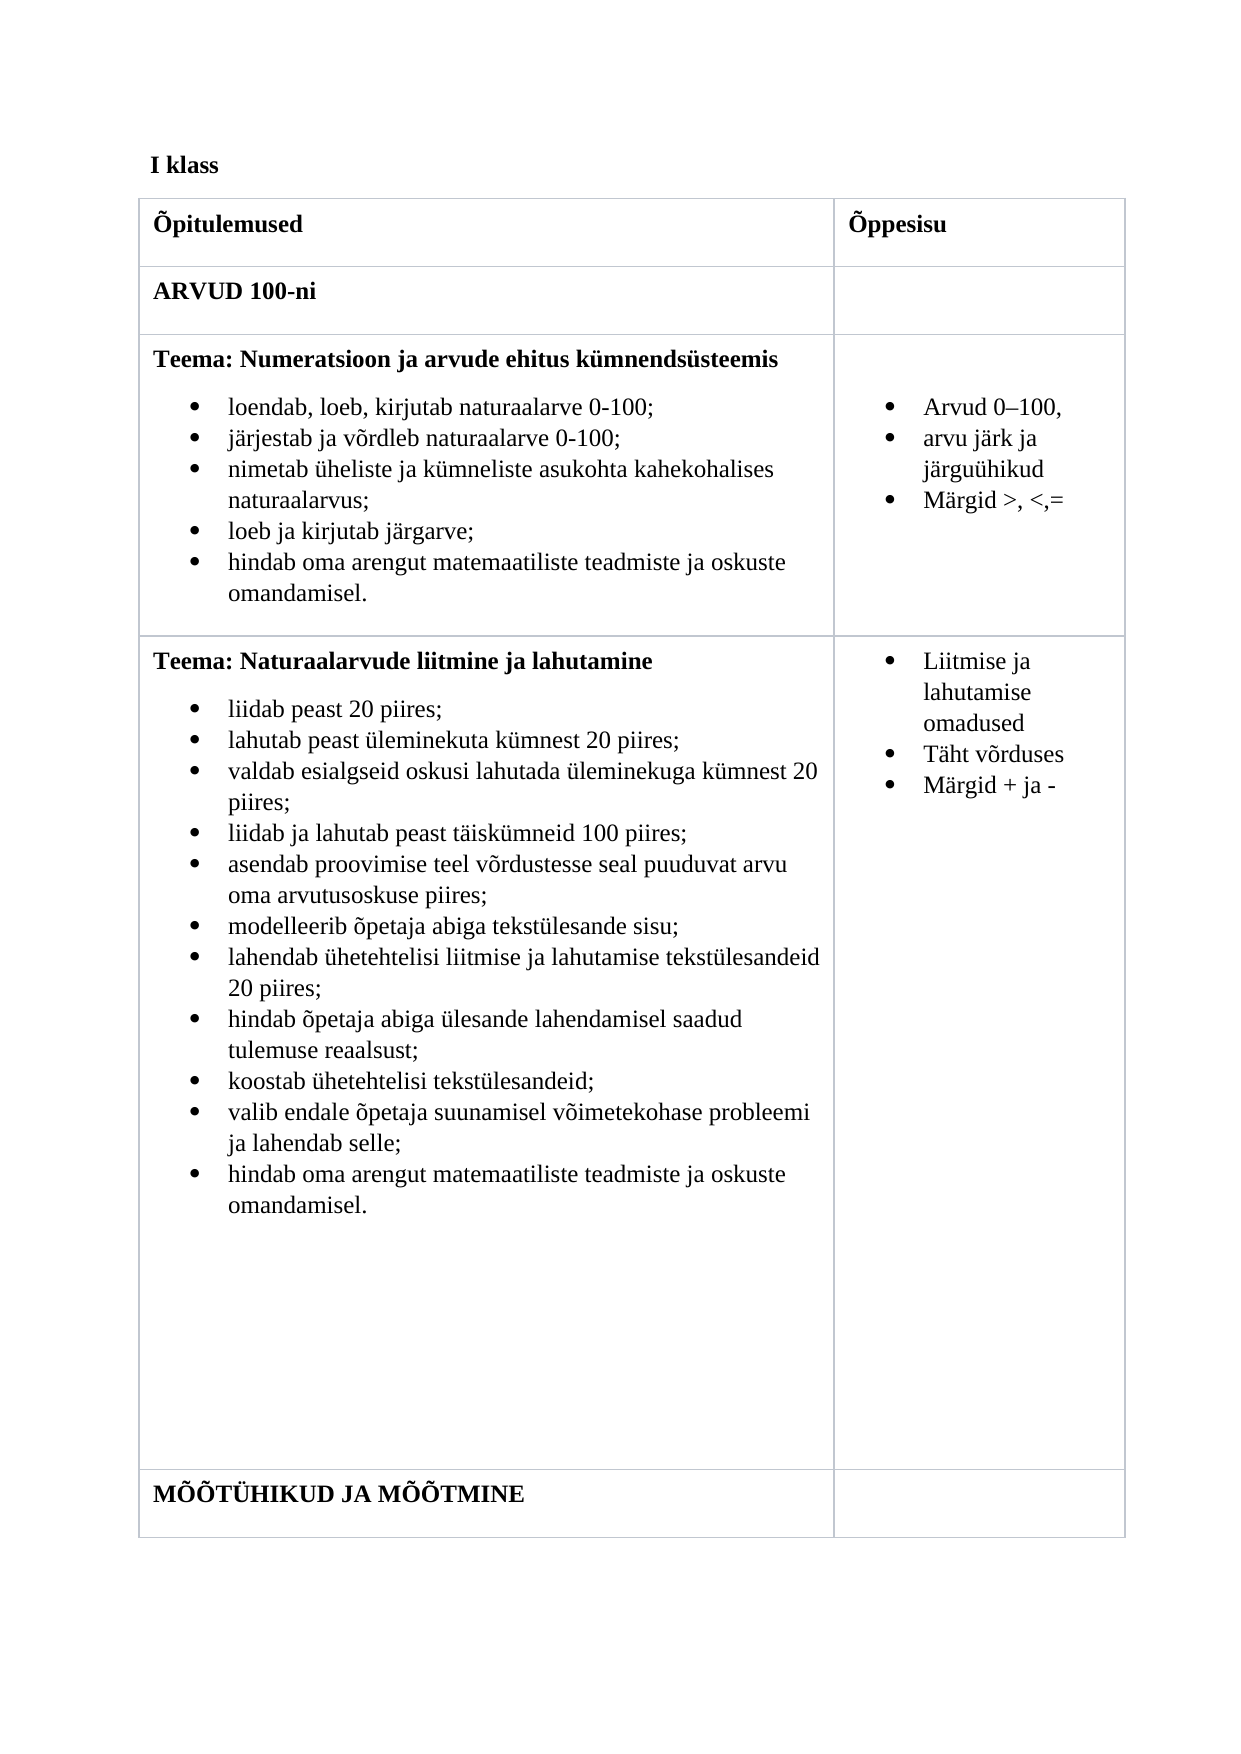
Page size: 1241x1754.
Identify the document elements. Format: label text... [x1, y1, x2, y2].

table_cell Teema: Naturaalarvude liitmine ja lahutamine liidab peast 20 piires; lahutab peast üleminekuta kümnest 20 piires; valdab esialgseid oskusi lahutada üleminekuga kümnest 20 piires; liidab ja lahutab peast täiskümneid 100 piires; asendab proovimise teel võrdustesse seal puuduvat arvu oma arvutusoskuse piires; modelleerib õpetaja abiga tekstülesande sisu; lahendab ühetehtelisi liitmise ja lahutamise tekstülesandeid 20 piires; hindab õpetaja abiga ülesande lahendamisel saadud tulemuse reaalsust; koostab ühetehtelisi tekstülesandeid; valib endale õpetaja suunamisel võimetekohase probleemi ja lahendab selle; hindab oma arengut matemaatiliste teadmiste ja oskuste omandamisel. [140, 637, 833, 1469]
table_cell ARVUD 100-ni [140, 267, 833, 333]
table_cell Liitmise ja lahutamise omadused Täht võrduses Märgid + ja - [835, 637, 1124, 1469]
table_cell [835, 1470, 1124, 1537]
table_header Õpitulemused [140, 199, 833, 266]
table_cell [835, 267, 1124, 333]
table_cell Teema: Numeratsioon ja arvude ehitus kümnendsüsteemis loendab, loeb, kirjutab naturaalarve 0-100; järjestab ja võrdleb naturaalarve 0-100; nimetab üheliste ja kümneliste asukohta kahekohalises naturaalarvus; loeb ja kirjutab järgarve; hindab oma arengut matemaatiliste teadmiste ja oskuste omandamisel. [140, 335, 833, 635]
table_cell MÕÕTÜHIKUD JA MÕÕTMINE [140, 1470, 833, 1537]
table_cell Arvud 0–100, arvu järk ja järguühikud Märgid >, <,= [835, 335, 1124, 635]
text I klass [150, 150, 1125, 179]
table_header Õppesisu [835, 199, 1124, 266]
